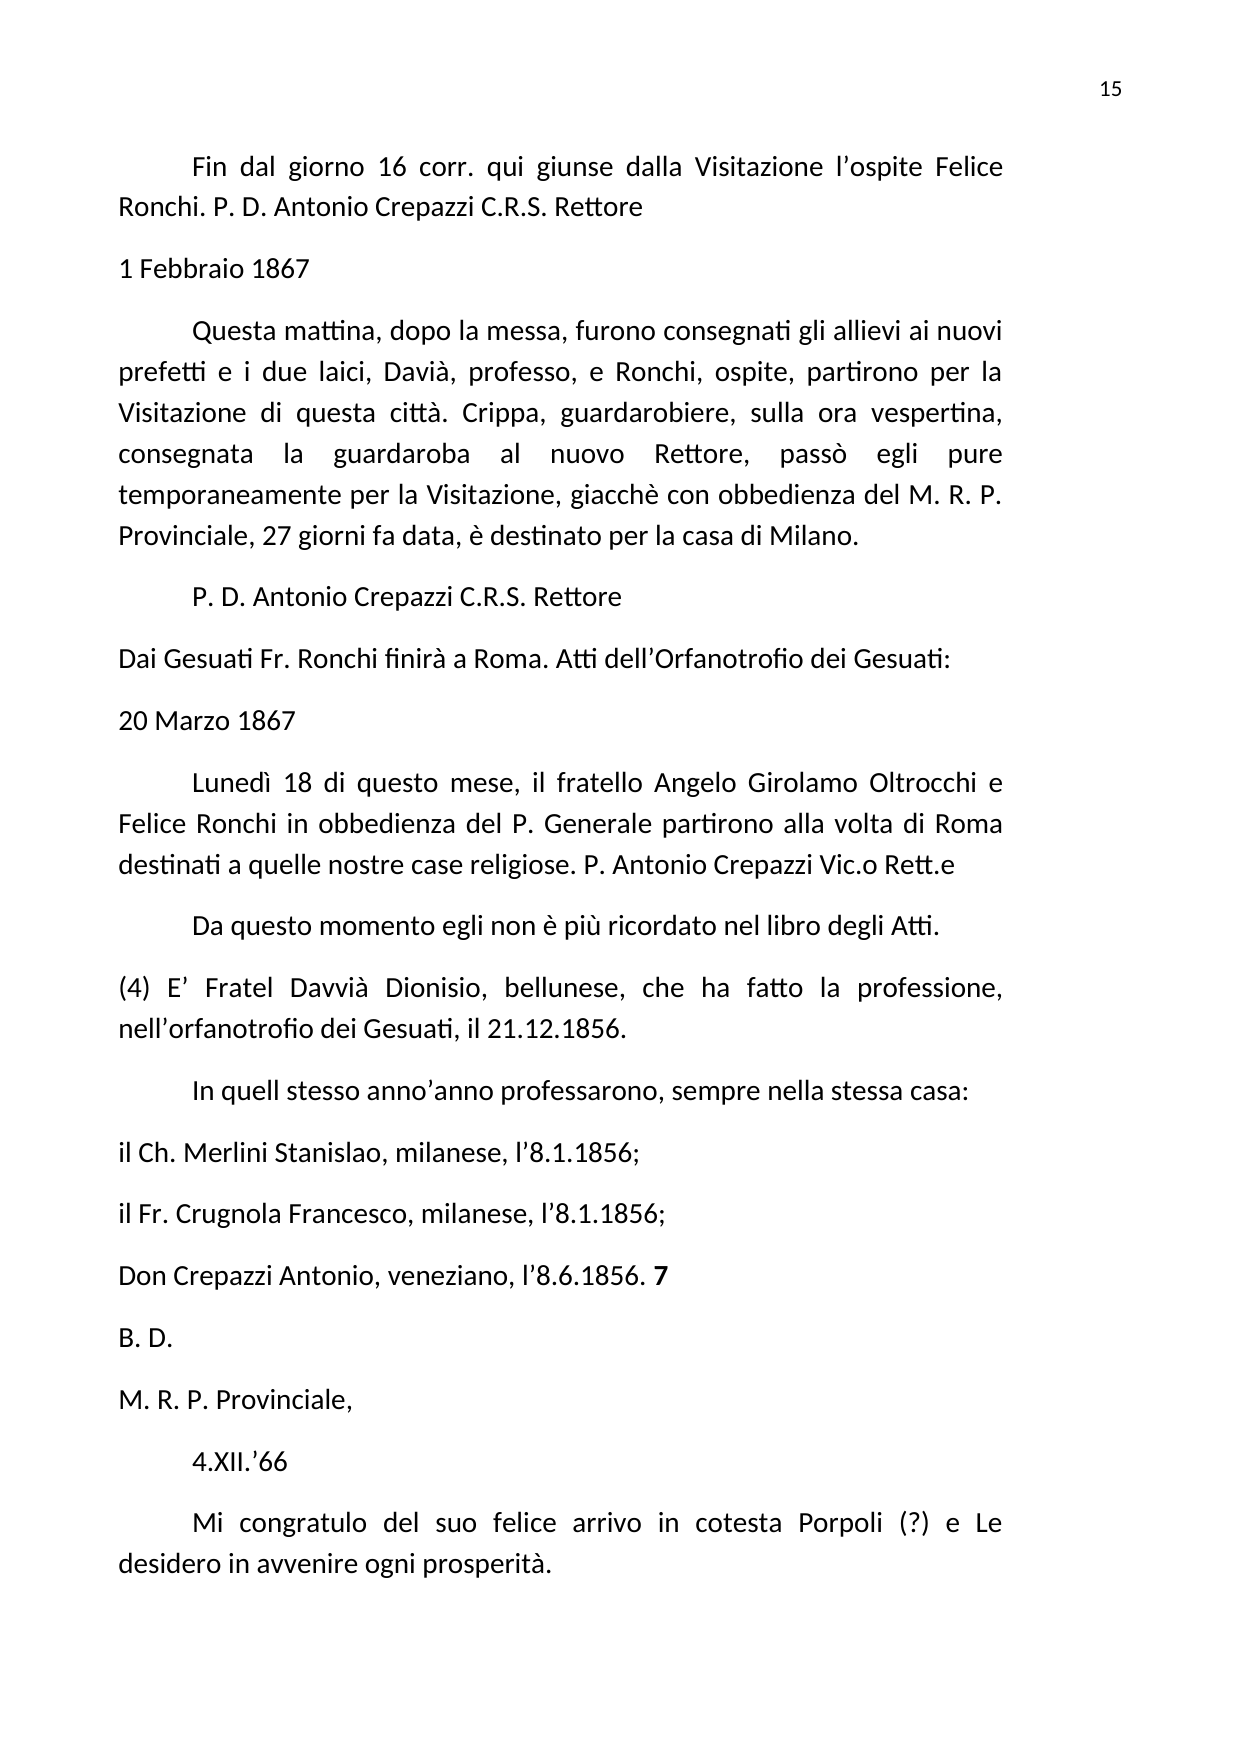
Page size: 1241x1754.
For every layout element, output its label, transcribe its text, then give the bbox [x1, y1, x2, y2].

text Lunedì 18 di questo mese, il fratello Angelo Girolamo Oltrocchi e Felice Ronchi in obbedienza del P. Generale partirono alla volta di Roma destinati a quelle nostre case religiose. P. Antonio Crepazzi Vic.o Rett.e [118, 764, 1004, 881]
text 4.XII.’66 [118, 1443, 1004, 1478]
text Da questo momento egli non è più ricordato nel libro degli Atti. [118, 907, 1004, 943]
text M. R. P. Provinciale, [118, 1381, 1004, 1416]
text B. D. [118, 1319, 1004, 1355]
text 20 Marzo 1867 [118, 702, 1004, 738]
text (4) E’ Fratel Davvià Dionisio, bellunese, che ha fatto la professione, nell’orfanotrofio dei Gesuati, il 21.12.1856. [118, 969, 1004, 1046]
text il Ch. Merlini Stanislao, milanese, l’8.1.1856; [118, 1134, 1004, 1169]
text 1 Febbraio 1867 [118, 250, 1004, 286]
text Don Crepazzi Antonio, veneziano, l’8.6.1856. 7 [118, 1257, 1004, 1293]
text il Fr. Crugnola Francesco, milanese, l’8.1.1856; [118, 1196, 1004, 1231]
text Mi congratulo del suo felice arrivo in cotesta Porpoli (?) e Le desidero in avvenire ogni prosperità. [118, 1504, 1004, 1581]
text Questa mattina, dopo la messa, furono consegnati gli allievi ai nuovi prefetti e i due laici, Davià, professo, e Ronchi, ospite, partirono per la Visitazione di questa città. Crippa, guardarobiere, sulla ora vespertina, consegnata la guardaroba al nuovo Rettore, passò egli pure temporaneamente per la Visitazione, giacchè con obbedienza del M. R. P. Provinciale, 27 giorni fa data, è destinato per la casa di Milano. [118, 312, 1004, 552]
text In quell stesso anno’anno professarono, sempre nella stessa casa: [118, 1072, 1004, 1108]
text Fin dal giorno 16 corr. qui giunse dalla Visitazione l’ospite Felice Ronchi. P. D. Antonio Crepazzi C.R.S. Rettore [118, 148, 1004, 224]
text P. D. Antonio Crepazzi C.R.S. Rettore [118, 578, 1004, 614]
text Dai Gesuati Fr. Ronchi finirà a Roma. Atti dell’Orfanotrofio dei Gesuati: [118, 640, 1004, 676]
